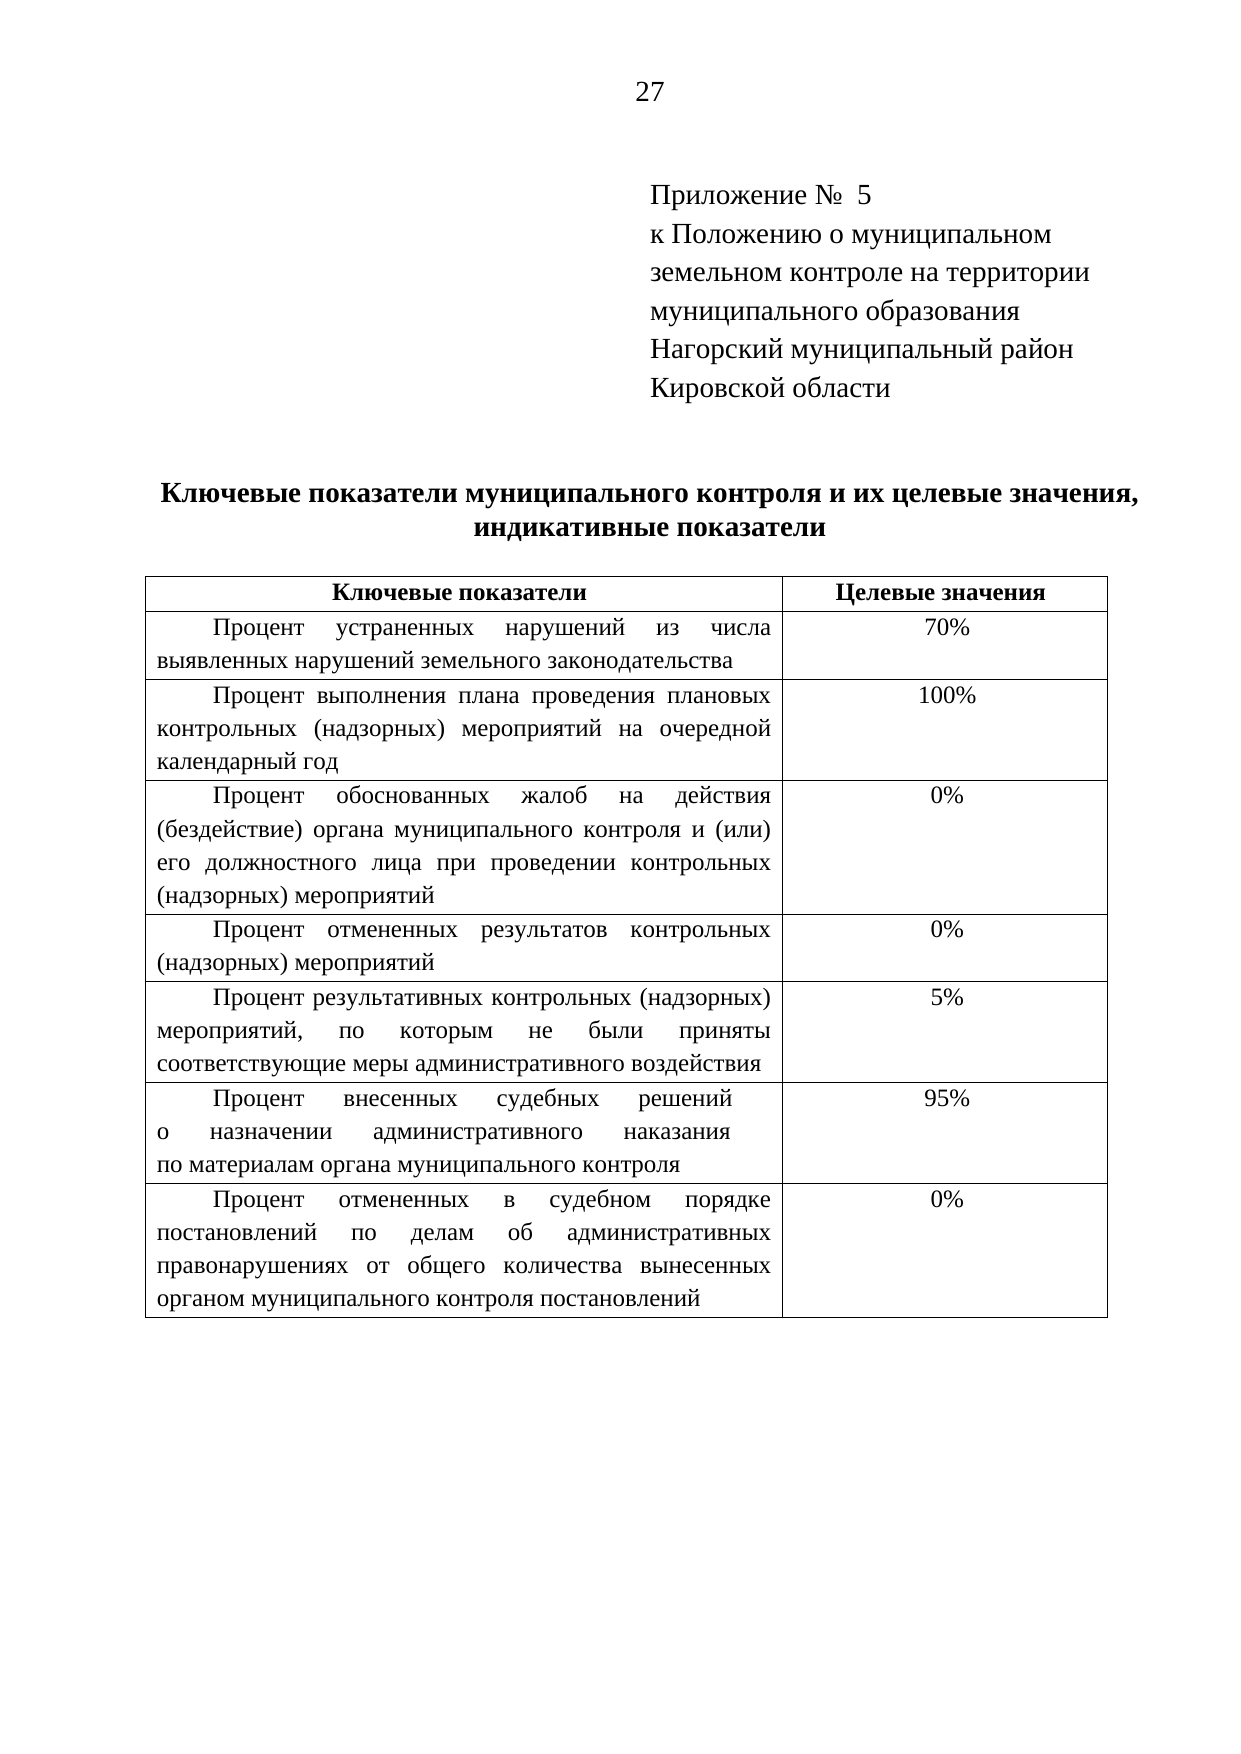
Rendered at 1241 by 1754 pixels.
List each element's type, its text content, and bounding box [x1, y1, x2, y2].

table_cell 0% [783, 1184, 1107, 1317]
table_cell Процент обоснованных жалоб на действия (бездействие) органа муниципального контроля и (или) его должностного лица при проведении контрольных (надзорных) мероприятий [146, 781, 782, 913]
table_cell Процент отмененных в судебном порядке постановлений по делам об административных правонарушениях от общего количества вынесенных органом муниципального контроля постановлений [146, 1184, 782, 1317]
table_cell 95% [783, 1083, 1107, 1183]
table_cell Процент выполнения плана проведения плановых контрольных (надзорных) мероприятий на очередной календарный год [146, 680, 782, 779]
text Приложение № 5 [650, 177, 1152, 211]
text к Положению о муниципальном [650, 216, 1152, 249]
table_cell 0% [783, 915, 1107, 981]
table_cell Процент внесенных судебных решений о назначении административного наказания по материалам органа муниципального контроля [146, 1083, 782, 1183]
table_header Целевые значения [783, 577, 1107, 611]
table_cell 70% [783, 612, 1107, 679]
text земельном контроле на территории муниципального образования Нагорский муниципальный район Кировской области [650, 254, 1152, 403]
table_cell 0% [783, 781, 1107, 913]
table_cell 100% [783, 680, 1107, 779]
table_cell Процент отмененных результатов контрольных (надзорных) мероприятий [146, 915, 782, 981]
table_header Ключевые показатели [146, 577, 782, 611]
table_cell 5% [783, 982, 1107, 1082]
table_cell Процент результативных контрольных (надзорных) мероприятий, по которым не были приняты соответствующие меры административного воздействия [146, 982, 782, 1082]
text Ключевые показатели муниципального контроля и их целевые значения, индикативные показатели [148, 476, 1152, 543]
table_cell Процент устраненных нарушений из числа выявленных нарушений земельного законодательства [146, 612, 782, 679]
